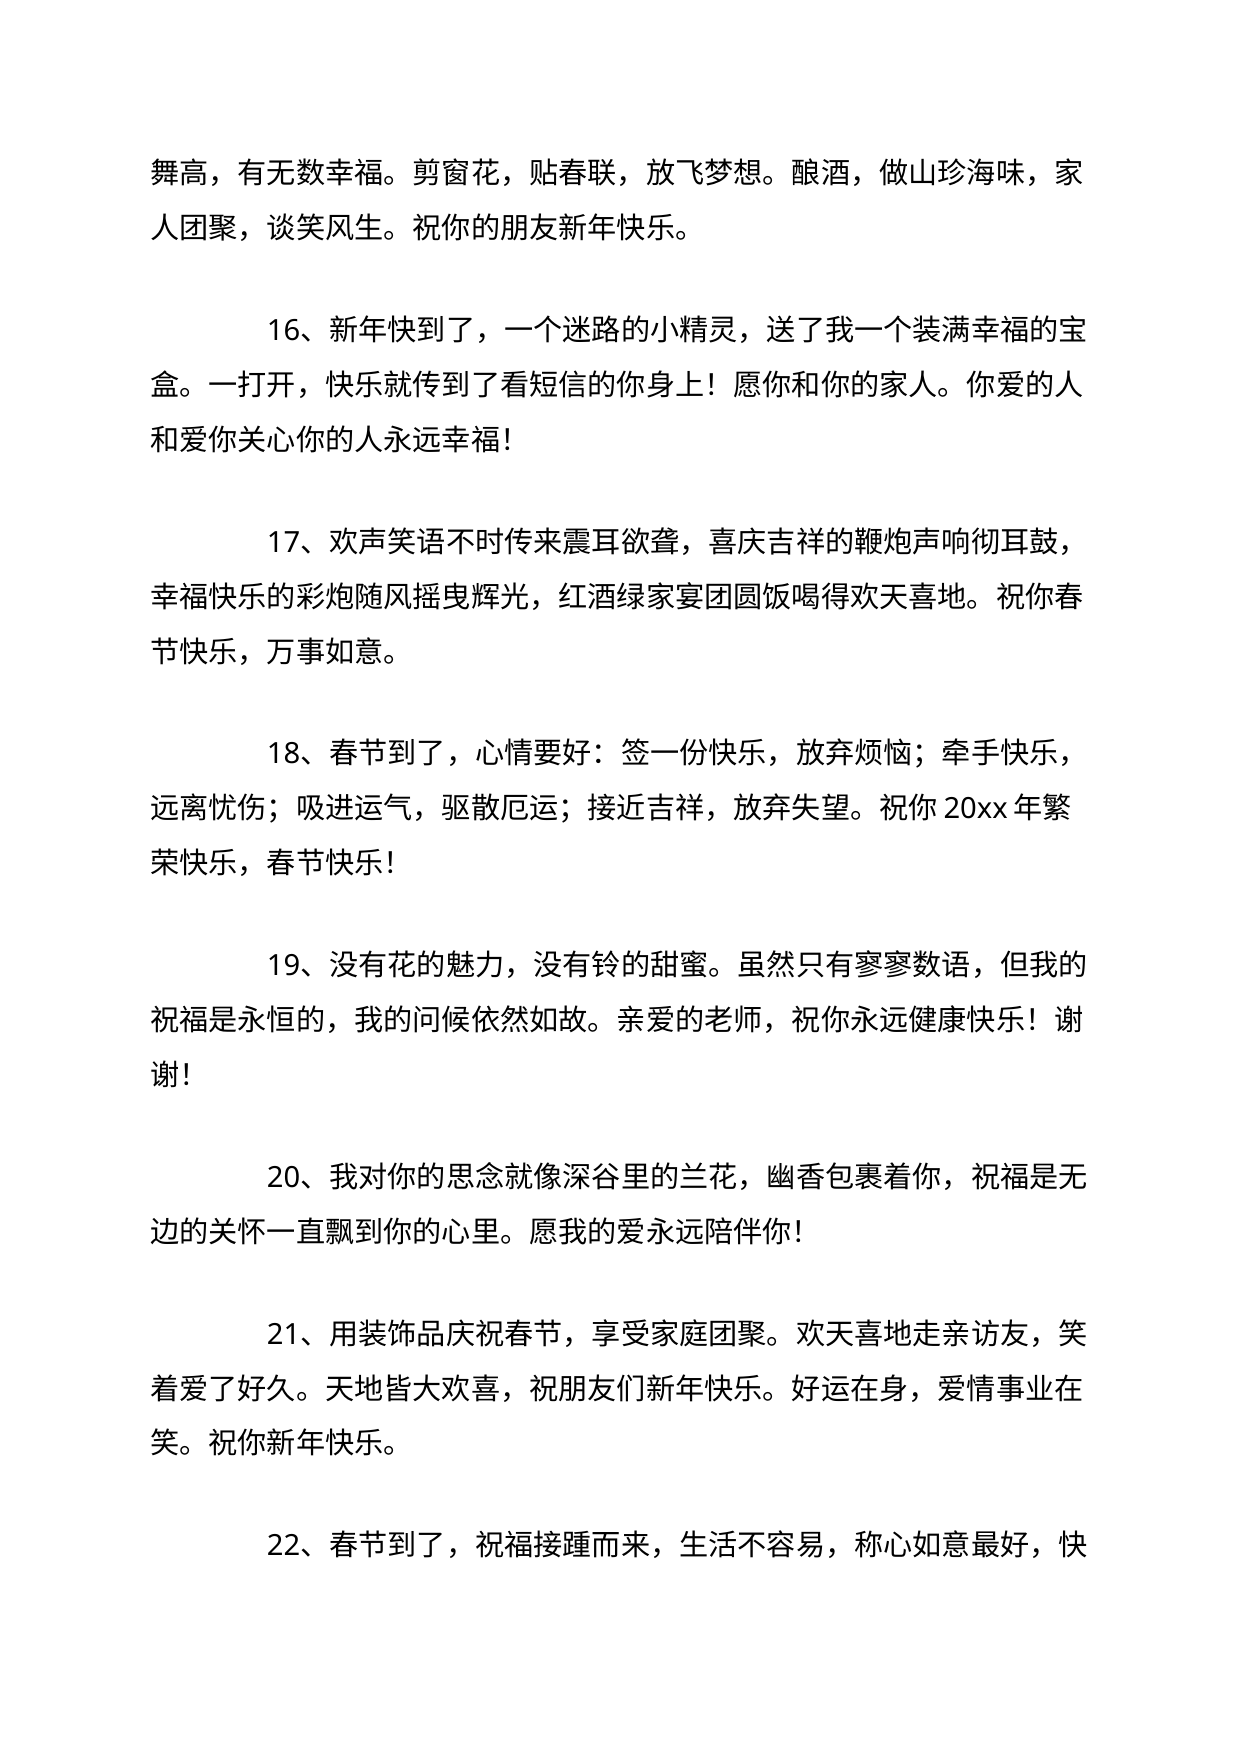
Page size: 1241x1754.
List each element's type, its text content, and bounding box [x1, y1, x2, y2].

text 16、新年快到了，一个迷路的小精灵，送了我一个装满幸福的宝盒。一打开，快乐就传到了看短信的你身上！愿你和你的家人。你爱的人和爱你关心你的人永远幸福！ [150, 307, 1090, 459]
text 21、用装饰品庆祝春节，享受家庭团聚。欢天喜地走亲访友，笑着爱了好久。天地皆大欢喜，祝朋友们新年快乐。好运在身，爱情事业在笑。祝你新年快乐。 [150, 1310, 1090, 1462]
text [150, 150, 1090, 247]
text 20、我对你的思念就像深谷里的兰花，幽香包裹着你，祝福是无边的关怀一直飘到你的心里。愿我的爱永远陪伴你！ [150, 1153, 1090, 1251]
text 17、欢声笑语不时传来震耳欲聋，喜庆吉祥的鞭炮声响彻耳鼓，幸福快乐的彩炮随风摇曳辉光，红酒绿家宴团圆饭喝得欢天喜地。祝你春节快乐，万事如意。 [150, 518, 1090, 671]
text 18、春节到了，心情要好：签一份快乐，放弃烦恼；牵手快乐，远离忧伤；吸进运气，驱散厄运；接近吉祥，放弃失望。祝你20xx年繁荣快乐，春节快乐！ [150, 730, 1090, 882]
text 19、没有花的魅力，没有铃的甜蜜。虽然只有寥寥数语，但我的祝福是永恒的，我的问候依然如故。亲爱的老师，祝你永远健康快乐！谢谢！ [150, 942, 1090, 1094]
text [150, 1522, 1090, 1564]
